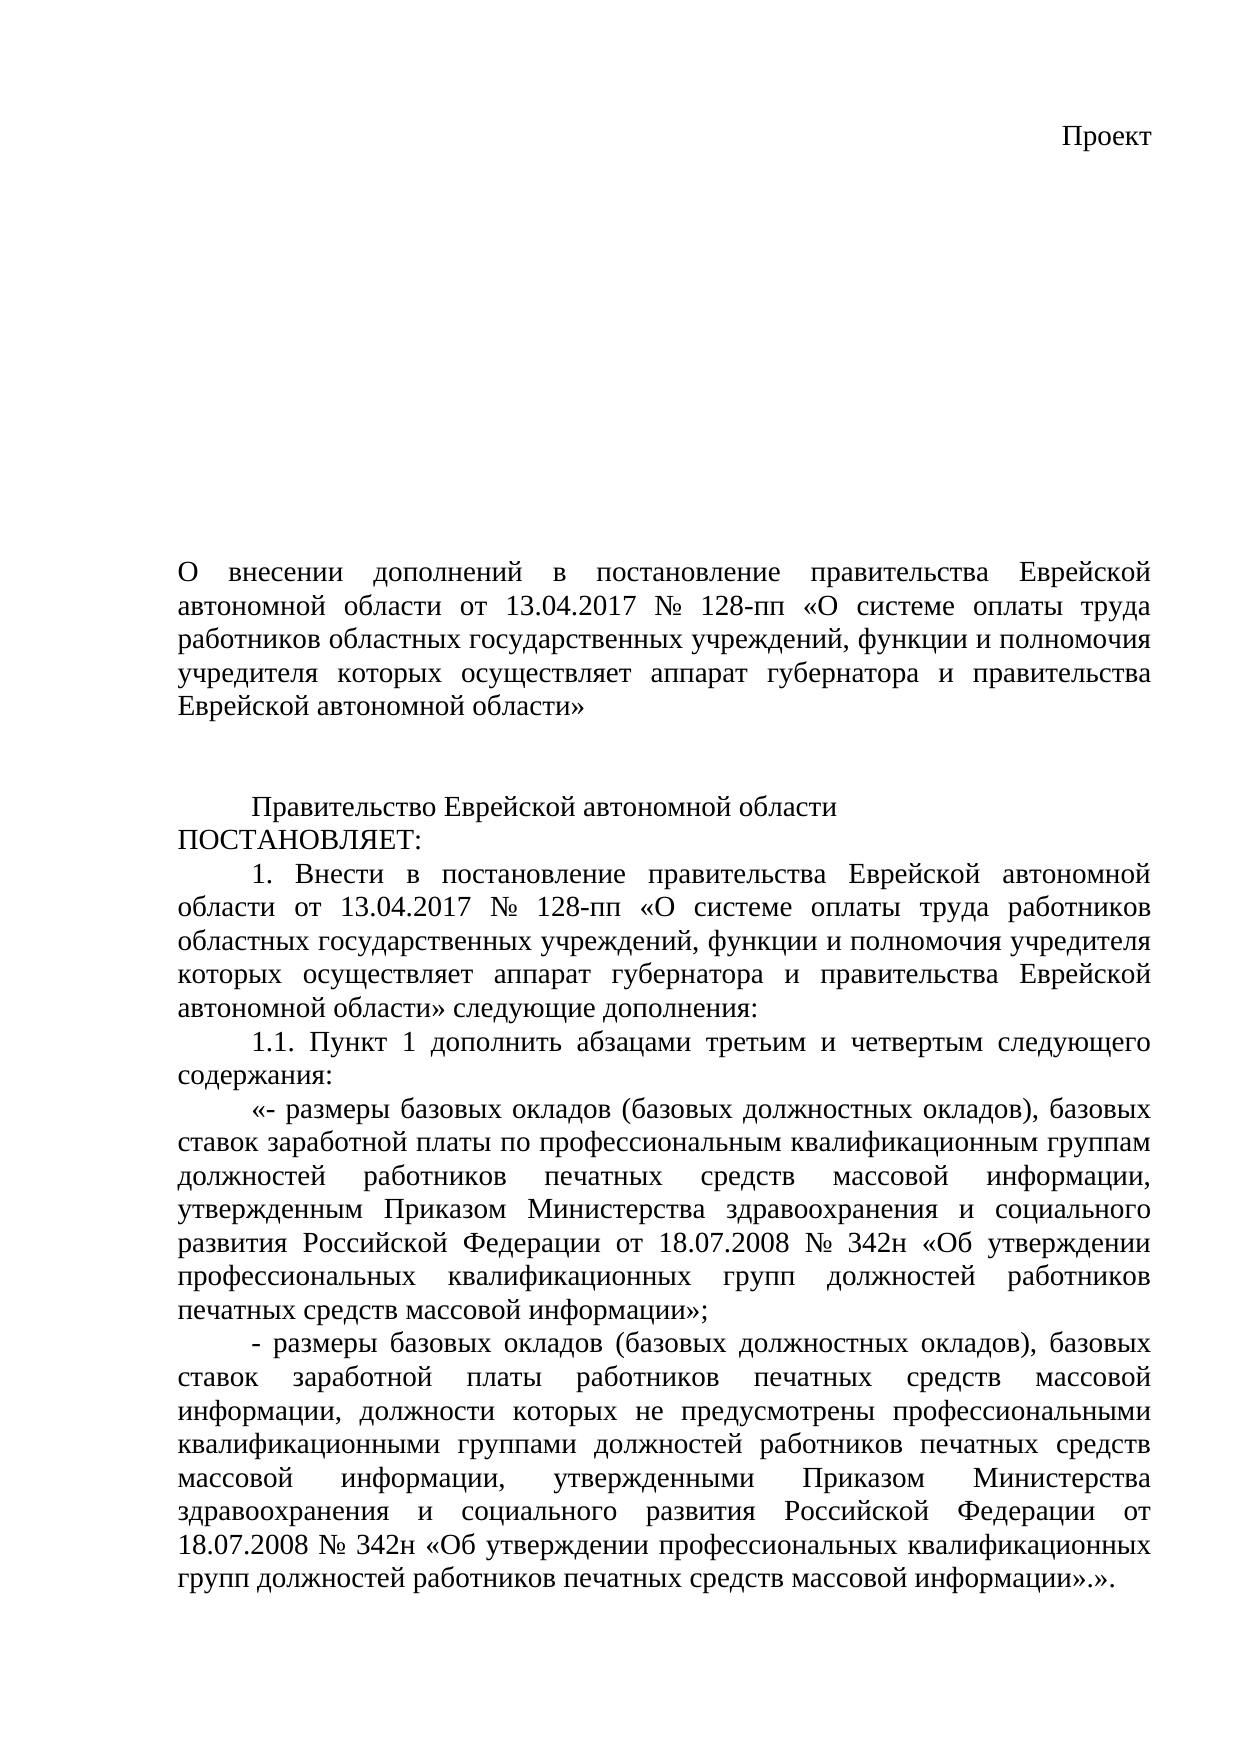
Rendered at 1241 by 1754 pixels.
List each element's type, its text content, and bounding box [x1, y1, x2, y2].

text «- размеры базовых окладов (базовых должностных окладов), базовых ставок заработной платы по профессиональным квалификационным группам должностей работников печатных средств массовой информации, утвержденным Приказом Министерства здравоохранения и социального развития Российской Федерации от 18.07.2008 № 342н «Об утверждении профессиональных квалификационных групп должностей работников печатных средств массовой информации»; [177, 1091, 1152, 1326]
text - размеры базовых окладов (базовых должностных окладов), базовых ставок заработной платы работников печатных средств массовой информации, должности которых не предусмотрены профессиональными квалификационными группами должностей работников печатных средств массовой информации, утвержденными Приказом Министерства здравоохранения и социального развития Российской Федерации от 18.07.2008 № 342н «Об утверждении профессиональных квалификационных групп должностей работников печатных средств массовой информации».». [177, 1326, 1152, 1594]
text ПОСТАНОВЛЯЕТ: [177, 822, 1152, 856]
text О внесении дополнений в постановление правительства Еврейской автономной области от 13.04.2017 № 128-пп «О системе оплаты труда работников областных государственных учреждений, функции и полномочия учредителя которых осуществляет аппарат губернатора и правительства Еврейской автономной области» [177, 554, 1152, 722]
text 1. Внести в постановление правительства Еврейской автономной области от 13.04.2017 № 128-пп «О системе оплаты труда работников областных государственных учреждений, функции и полномочия учредителя которых осуществляет аппарат губернатора и правительства Еврейской автономной области» следующие дополнения: [177, 856, 1152, 1024]
text 1.1. Пункт 1 дополнить абзацами третьим и четвертым следующего содержания: [177, 1024, 1152, 1091]
text Проект [177, 118, 1152, 152]
text Правительство Еврейской автономной области [177, 789, 1152, 822]
